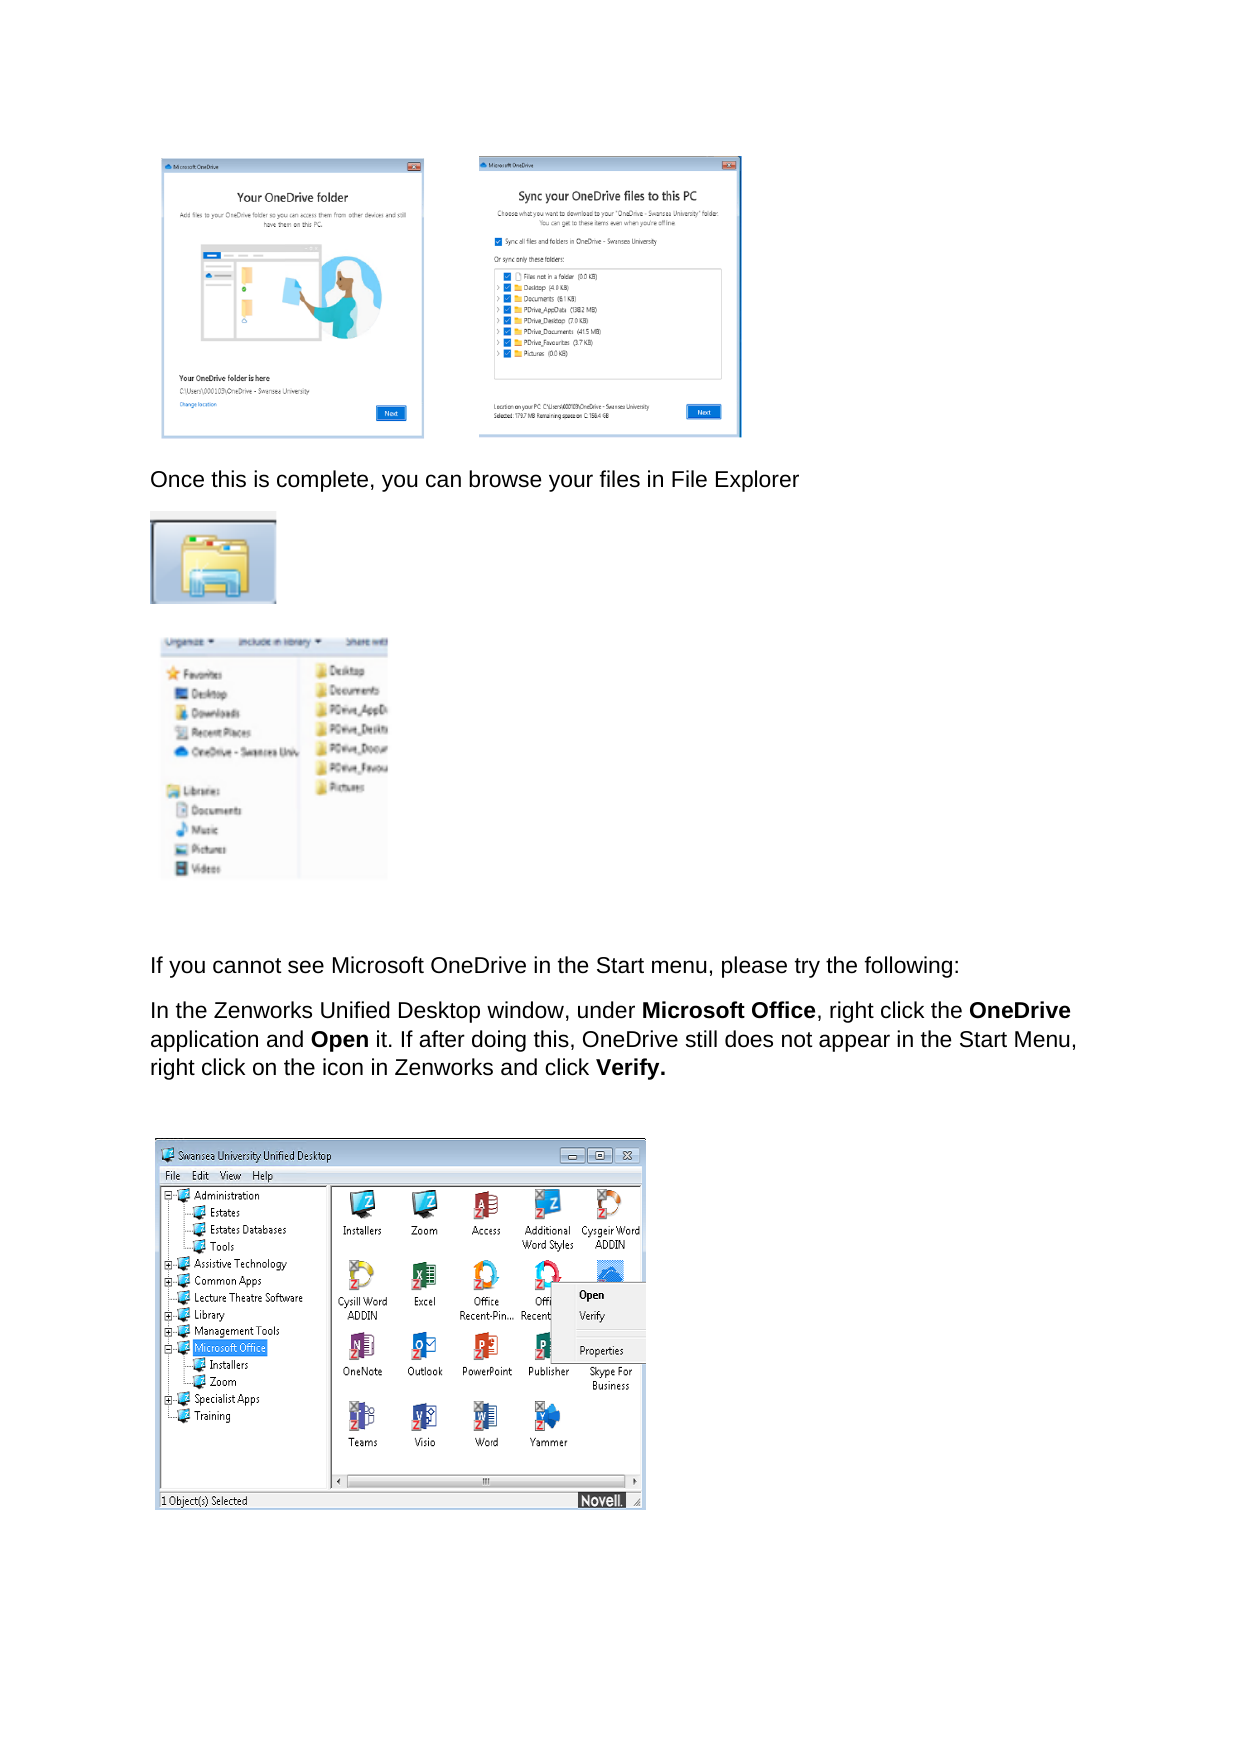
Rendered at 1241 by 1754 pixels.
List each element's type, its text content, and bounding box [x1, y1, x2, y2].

text If you cannot see Microsoft OneDrive in the Start menu, please try the following: [150, 952, 1090, 979]
text In the Zenworks Unified Desktop window, under Microsoft Office, right click the OneDrive application and Open it. If after doing this, OneDrive still does not appear in the Start Menu, right click on the icon in Zenworks and click Verify. [150, 997, 1090, 1081]
text Once this is complete, you can browse your files in File Explorer [150, 466, 1090, 492]
picture [150, 150, 749, 447]
picture [150, 511, 277, 604]
picture [150, 1129, 662, 1524]
picture [150, 622, 413, 887]
